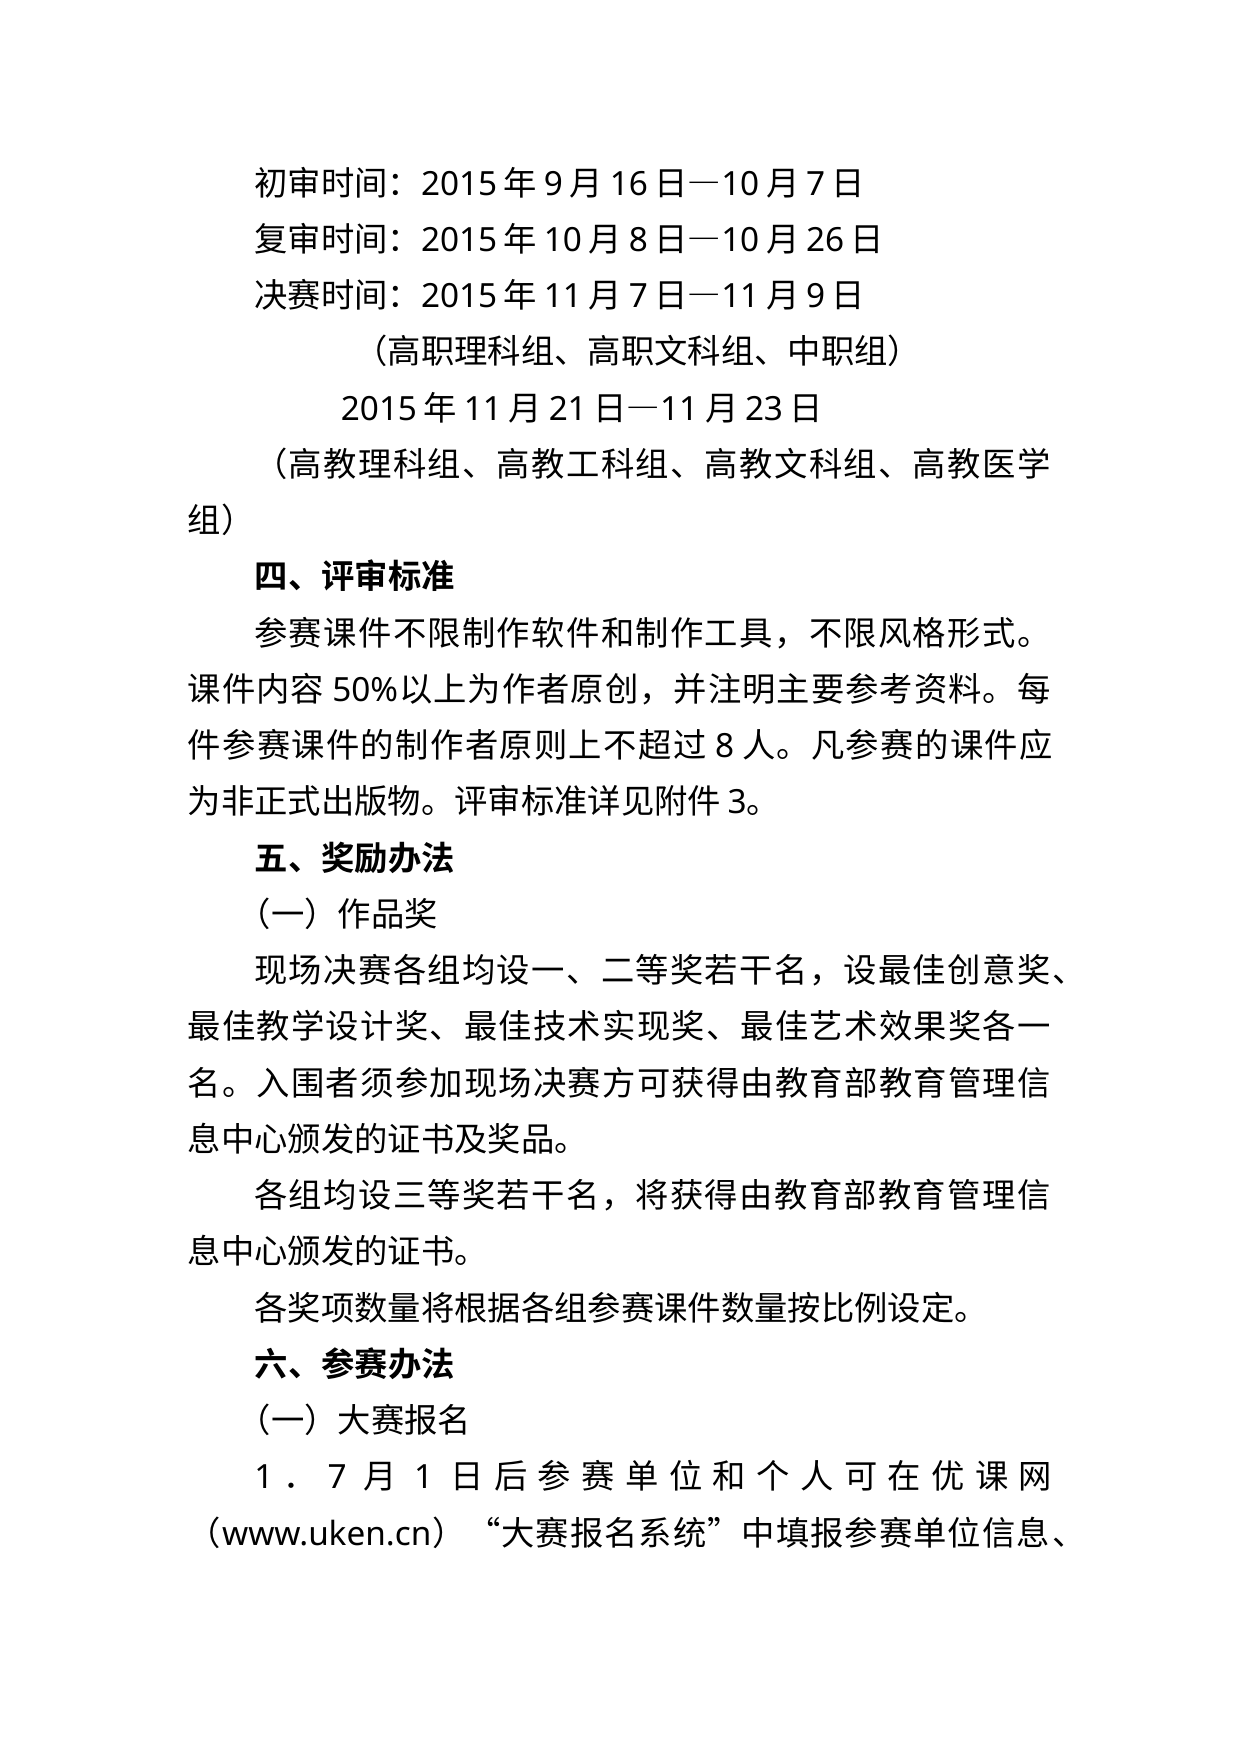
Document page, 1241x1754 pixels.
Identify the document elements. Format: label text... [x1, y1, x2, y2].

text 各奖项数量将根据各组参赛课件数量按比例设定。 [187, 1275, 1053, 1331]
text （一）作品奖 [187, 881, 1053, 937]
text 初审时间：2015年9月16日—10月7日 [187, 150, 1053, 206]
text 决赛时间：2015年11月7日—11月9日 [187, 262, 1053, 319]
text 现场决赛各组均设一、二等奖若干名，设最佳创意奖、最佳教学设计奖、最佳技术实现奖、最佳艺术效果奖各一名。入围者须参加现场决赛方可获得由教育部教育管理信息中心颁发的证书及奖品。 [187, 937, 1053, 1162]
text （高教理科组、高教工科组、高教文科组、高教医学组） [187, 431, 1053, 544]
text 五、奖励办法 [187, 825, 1053, 881]
text 复审时间：2015年10月8日—10月26日 [187, 206, 1053, 262]
text 参赛课件不限制作软件和制作工具，不限风格形式。课件内容50%以上为作者原创，并注明主要参考资料。每件参赛课件的制作者原则上不超过8人。凡参赛的课件应为非正式出版物。评审标准详见附件3。 [187, 600, 1053, 825]
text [187, 1444, 1053, 1556]
text 六、参赛办法 [187, 1331, 1053, 1387]
text 2015年11月21日—11月23日 [187, 375, 1053, 431]
text （一）大赛报名 [187, 1387, 1053, 1444]
text 四、评审标准 [187, 544, 1053, 600]
text 各组均设三等奖若干名，将获得由教育部教育管理信息中心颁发的证书。 [187, 1162, 1053, 1275]
text （高职理科组、高职文科组、中职组） [187, 319, 1053, 375]
